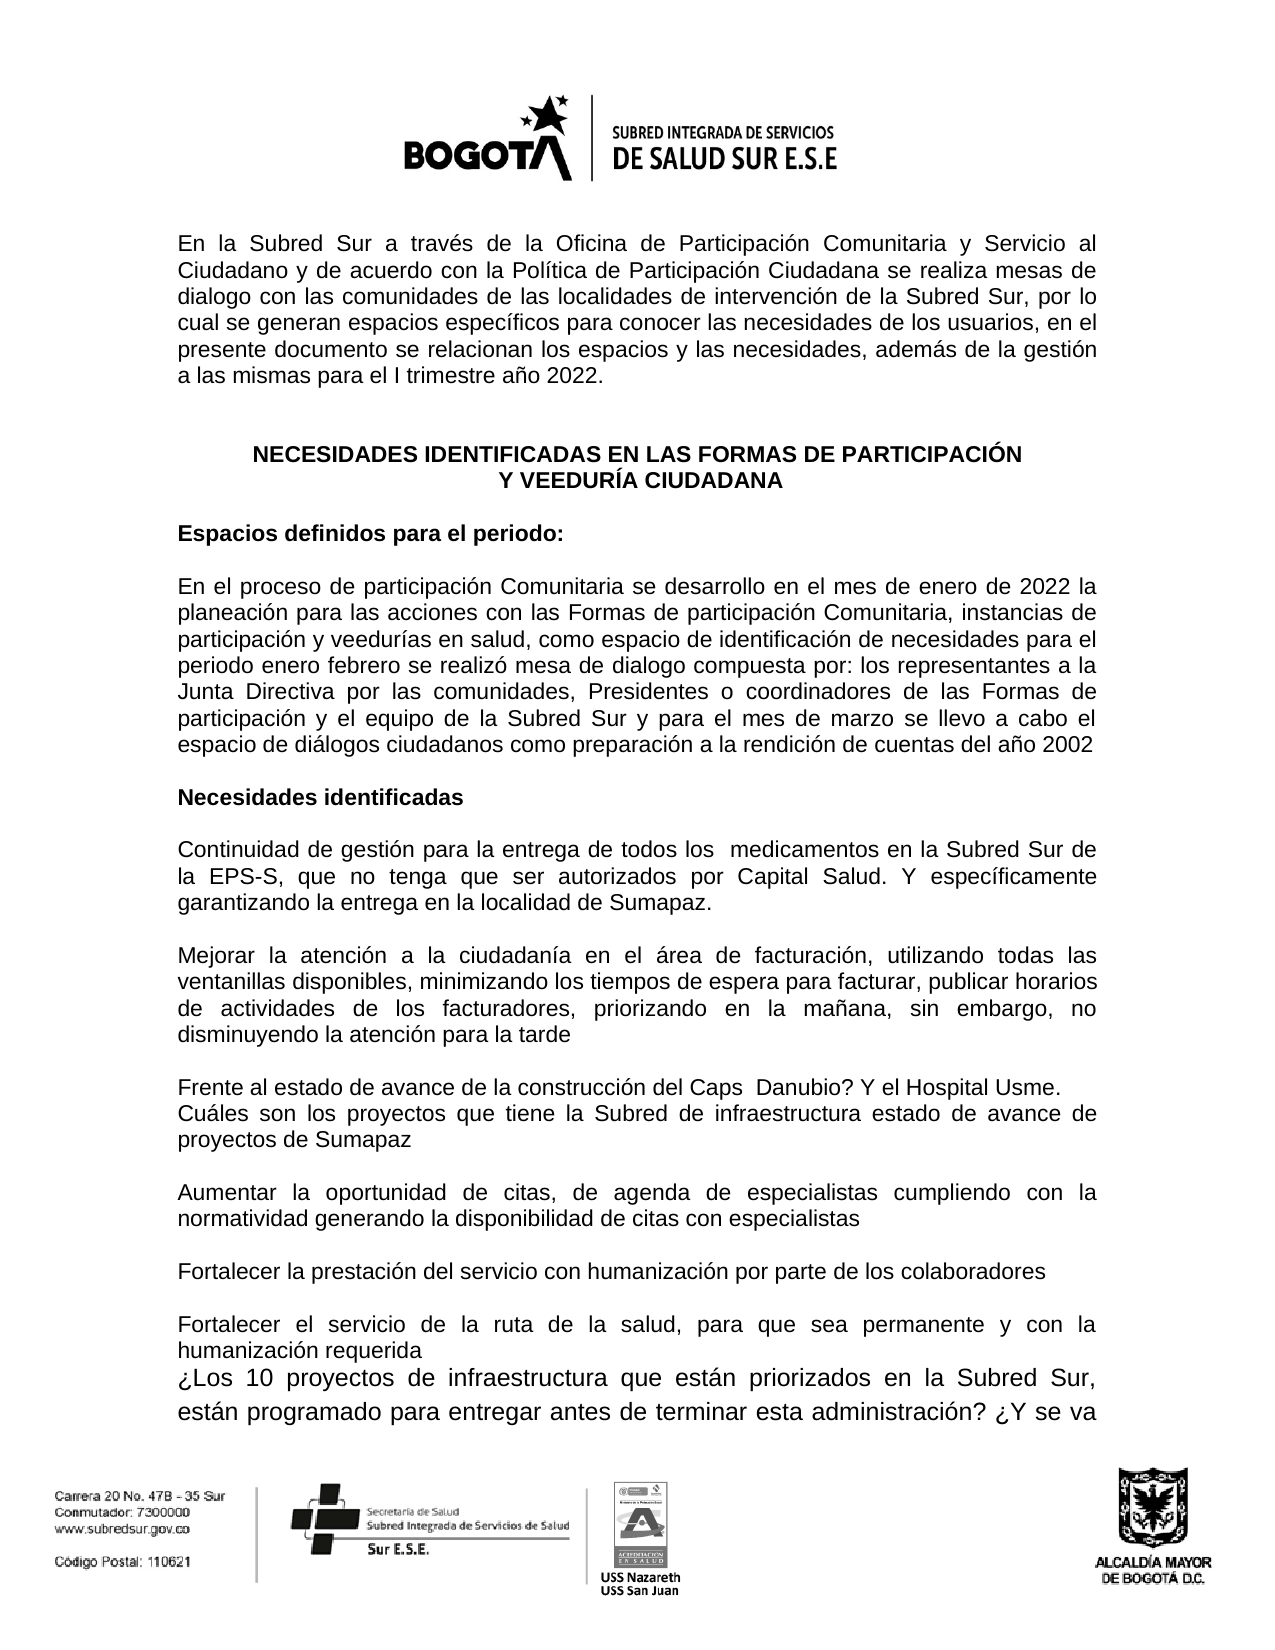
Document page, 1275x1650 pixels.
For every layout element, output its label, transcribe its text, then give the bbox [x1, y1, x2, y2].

text Continuidad de gestión para la entrega de todos los medicamentos en la Subred Sur de la EPS-S, que no tenga que ser autorizados por Capital Salud. Y específicamente garantizando la entrega en la localidad de Sumapaz. [177, 836, 1098, 915]
picture [0, 25, 1275, 204]
text Fortalecer el servicio de la ruta de la salud, para que sea permanente y con la humanización requerida [177, 1311, 1098, 1363]
picture [29, 1432, 1227, 1650]
text En la Subred Sur a través de la Oficina de Participación Comunitaria y Servicio al Ciudadano y de acuerdo con la Política de Participación Ciudadana se realiza mesas de dialogo con las comunidades de las localidades de intervención de la Subred Sur, por lo cual se generan espacios específicos para conocer las necesidades de los usuarios, en el presente documento se relacionan los espacios y las necesidades, además de la gestión a las mismas para el I trimestre año 2022. [177, 230, 1098, 388]
text En el proceso de participación Comunitaria se desarrollo en el mes de enero de 2022 la planeación para las acciones con las Formas de participación Comunitaria, instancias de participación y veedurías en salud, como espacio de identificación de necesidades para el periodo enero febrero se realizó mesa de dialogo compuesta por: los representantes a la Junta Directiva por las comunidades, Presidentes o coordinadores de las Formas de participación y el equipo de la Subred Sur y para el mes de marzo se llevo a cabo el espacio de diálogos ciudadanos como preparación a la rendición de cuentas del año 2002 [177, 573, 1098, 757]
text Espacios definidos para el periodo: [177, 520, 1098, 546]
text Y VEEDURÍA CIUDADANA [177, 467, 1098, 494]
text Aumentar la oportunidad de citas, de agenda de especialistas cumpliendo con la normatividad generando la disponibilidad de citas con especialistas [177, 1179, 1098, 1232]
text Frente al estado de avance de la construcción del Caps Danubio? Y el Hospital Usme. [177, 1073, 1098, 1100]
text Fortalecer la prestación del servicio con humanización por parte de los colaboradores [177, 1258, 1098, 1284]
text NECESIDADES IDENTIFICADAS EN LAS FORMAS DE PARTICIPACIÓN [177, 441, 1098, 467]
text Mejorar la atención a la ciudadanía en el área de facturación, utilizando todas las ventanillas disponibles, minimizando los tiempos de espera para facturar, publicar horarios de actividades de los facturadores, priorizando en la mañana, sin embargo, no disminuyendo la atención para la tarde [177, 942, 1098, 1047]
text Cuáles son los proyectos que tiene la Subred de infraestructura estado de avance de proyectos de Sumapaz [177, 1100, 1098, 1153]
text Necesidades identificadas [177, 784, 1098, 810]
